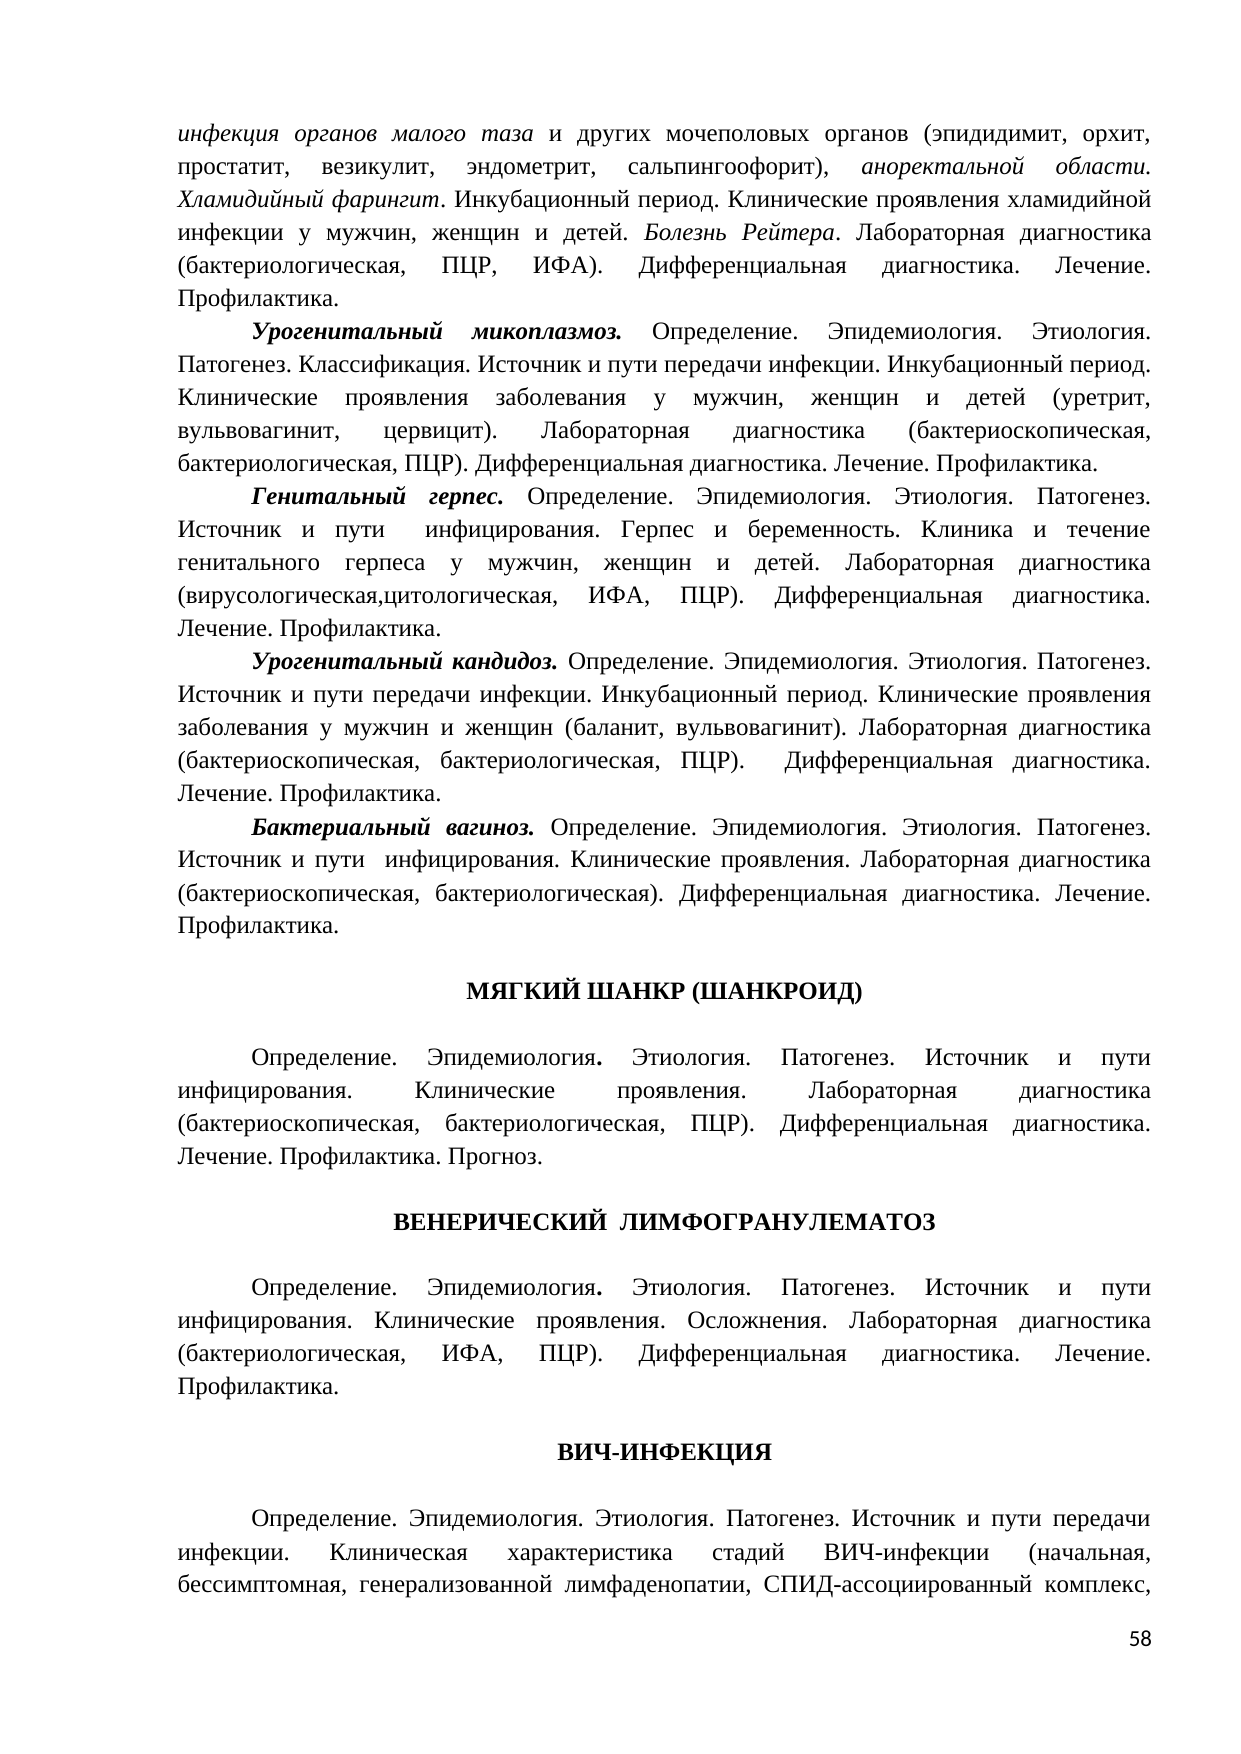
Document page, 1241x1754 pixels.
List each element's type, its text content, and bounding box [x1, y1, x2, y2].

text МЯГКИЙ ШАНКР (ШАНКРОИД) [177, 976, 1152, 1005]
text ВЕНЕРИЧЕСКИЙ ЛИМФОГРАНУЛЕМАТОЗ [177, 1207, 1152, 1236]
text Урогенитальный кандидоз. Определение. Эпидемиология. Этиология. Патогенез. Источник и пути передачи инфекции. Инкубационный период. Клинические проявления заболевания у мужчин и женщин (баланит, вульвовагинит). Лабораторная диагностика (бактериоскопическая, бактериологическая, ПЦР). Дифференциальная диагностика. Лечение. Профилактика. [177, 646, 1152, 807]
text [177, 118, 1152, 312]
text Урогенитальный микоплазмоз. Определение. Эпидемиология. Этиология. Патогенез. Классификация. Источник и пути передачи инфекции. Инкубационный период. Клинические проявления заболевания у мужчин, женщин и детей (уретрит, вульвовагинит, цервицит). Лабораторная диагностика (бактериоскопическая, бактериологическая, ПЦР). Дифференциальная диагностика. Лечение. Профилактика. [177, 316, 1152, 477]
text Бактериальный вагиноз. Определение. Эпидемиология. Этиология. Патогенез. Источник и пути инфицирования. Клинические проявления. Лабораторная диагностика (бактериоскопическая, бактериологическая). Дифференциальная диагностика. Лечение. Профилактика. [177, 812, 1152, 939]
text Генитальный герпес. Определение. Эпидемиология. Этиология. Патогенез. Источник и пути инфицирования. Герпес и беременность. Клиника и течение генитального герпеса у мужчин, женщин и детей. Лабораторная диагностика (вирусологическая,цитологическая, ИФА, ПЦР). Дифференциальная диагностика. Лечение. Профилактика. [177, 481, 1152, 642]
text ВИЧ-ИНФЕКЦИЯ [177, 1437, 1152, 1466]
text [177, 1503, 1152, 1598]
text Определение. Эпидемиология. Этиология. Патогенез. Источник и пути инфицирования. Клинические проявления. Лабораторная диагностика (бактериоскопическая, бактериологическая, ПЦР). Дифференциальная диагностика. Лечение. Профилактика. Прогноз. [177, 1042, 1152, 1170]
text Определение. Эпидемиология. Этиология. Патогенез. Источник и пути инфицирования. Клинические проявления. Осложнения. Лабораторная диагностика (бактериологическая, ИФА, ПЦР). Дифференциальная диагностика. Лечение. Профилактика. [177, 1272, 1152, 1400]
